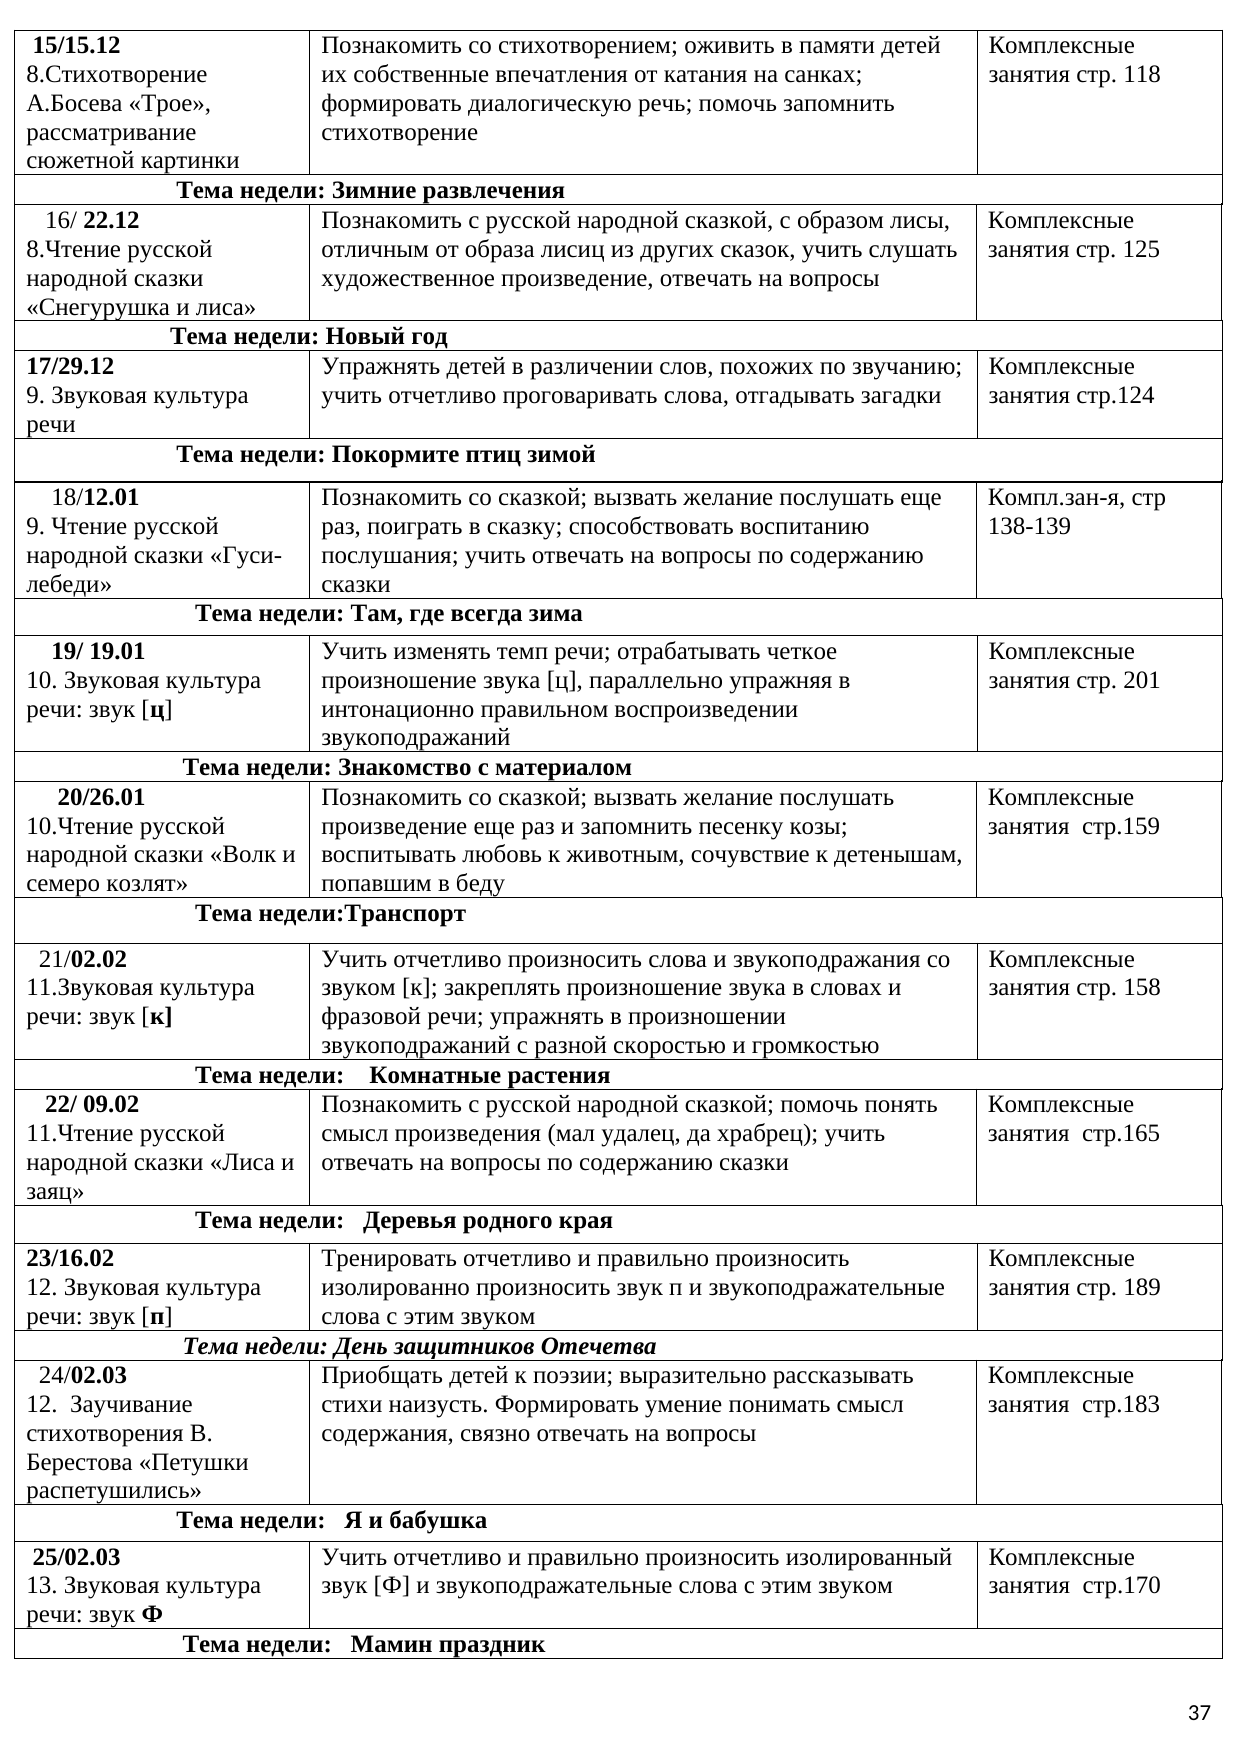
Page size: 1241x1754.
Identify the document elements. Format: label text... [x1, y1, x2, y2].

table_cell Учить отчетливо и правильно произносить изолированный звук [Ф] и звукоподражательные слова с этим звуком [310, 1542, 977, 1628]
table_cell 24/02.03 12. Заучивание стихотворения В. Берестова «Петушки распетушились» [15, 1361, 309, 1504]
table_cell Тема недели: Деревья родного края [15, 1206, 1222, 1242]
table_cell Учить изменять темп речи; отрабатывать четкое произношение звука [ц], параллельно упражняя в интонационно правильном воспроизведении звукоподражаний [310, 636, 977, 751]
table_cell Познакомить с русской народной сказкой; помочь понять смысл произведения (мал удалец, да храбрец); учить отвечать на вопросы по содержанию сказки [310, 1090, 976, 1204]
table_cell 25/02.03 13. Звуковая культура речи: звук Ф [15, 1542, 309, 1628]
table_cell Компл.зан-я, стр 138-139 [977, 483, 1221, 597]
table_cell Тема недели: Знакомство с материалом [15, 752, 1222, 781]
table_cell 21/02.02 11.Звуковая культура речи: звук [к] [15, 944, 309, 1059]
table_cell Тема недели: Комнатные растения [15, 1060, 1222, 1088]
table_cell Познакомить со стихотворением; оживить в памяти детей их собственные впечатления от катания на санках; формировать диалогическую речь; помочь запомнить стихотворение [310, 31, 977, 174]
table_cell Тема недели:Транспорт [15, 898, 1222, 943]
table_cell Комплексные занятия стр.165 [977, 1090, 1221, 1204]
table_cell Комплексные занятия стр. 189 [978, 1244, 1222, 1330]
table_cell Познакомить со сказкой; вызвать желание послушать еще раз, поиграть в сказку; способствовать воспитанию послушания; учить отвечать на вопросы по содержанию сказки [310, 483, 976, 597]
table_cell 22/ 09.02 11.Чтение русской народной сказки «Лиса и заяц» [15, 1090, 309, 1204]
table_cell Комплексные занятия стр. 201 [978, 636, 1222, 751]
table_cell 15/15.12 8.Стихотворение А.Босева «Трое», рассматривание сюжетной картинки [15, 31, 309, 174]
table_cell Тема недели: Там, где всегда зима [15, 599, 1222, 635]
table_cell Познакомить со сказкой; вызвать желание послушать произведение еще раз и запомнить песенку козы; воспитывать любовь к животным, сочувствие к детенышам, попавшим в беду [310, 782, 976, 897]
table_cell Комплексные занятия стр.124 [978, 351, 1222, 438]
table_cell Учить отчетливо произносить слова и звукоподражания со звуком [к]; закреплять произношение звука в словах и фразовой речи; упражнять в произношении звукоподражаний с разной скоростью и громкостью [310, 944, 977, 1059]
table_cell Тема недели: Покормите птиц зимой [15, 439, 1222, 481]
table_cell Тема недели: Зимние развлечения [15, 175, 1222, 204]
table_cell Комплексные занятия стр.170 [978, 1542, 1222, 1628]
table_cell Познакомить с русской народной сказкой, с образом лисы, отличным от образа лисиц из других сказок, учить слушать художественное произведение, отвечать на вопросы [310, 205, 976, 320]
table_cell Тема недели: Я и бабушка [15, 1505, 1222, 1541]
table_cell Комплексные занятия стр. 118 [978, 31, 1222, 174]
table_cell Комплексные занятия стр. 125 [977, 205, 1221, 320]
table_cell Тема недели: Мамин праздник [15, 1629, 1222, 1658]
table_cell 19/ 19.01 10. Звуковая культура речи: звук [ц] [15, 636, 309, 751]
table_cell Тренировать отчетливо и правильно произносить изолированно произносить звук п и звукоподражательные слова с этим звуком [310, 1244, 977, 1330]
table_cell 17/29.12 9. Звуковая культура речи [15, 351, 309, 438]
table_cell 20/26.01 10.Чтение русской народной сказки «Волк и семеро козлят» [15, 782, 309, 897]
table_cell 18/12.01 9. Чтение русской народной сказки «Гуси-лебеди» [15, 483, 309, 597]
table_cell Комплексные занятия стр.183 [977, 1361, 1221, 1504]
table_cell 23/16.02 12. Звуковая культура речи: звук [п] [15, 1244, 309, 1330]
table_cell 16/ 22.12 8.Чтение русской народной сказки «Снегурушка и лиса» [15, 205, 309, 320]
table_cell Комплексные занятия стр.159 [977, 782, 1221, 897]
table_cell Приобщать детей к поэзии; выразительно рассказывать стихи наизусть. Формировать умение понимать смысл содержания, связно отвечать на вопросы [310, 1361, 976, 1504]
table_cell Тема недели: Новый год [15, 321, 1222, 350]
table_cell Комплексные занятия стр. 158 [978, 944, 1222, 1059]
table_cell Упражнять детей в различении слов, похожих по звучанию; учить отчетливо проговаривать слова, отгадывать загадки [310, 351, 977, 438]
table_cell Тема недели: День защитников Отечетва [15, 1331, 1222, 1359]
